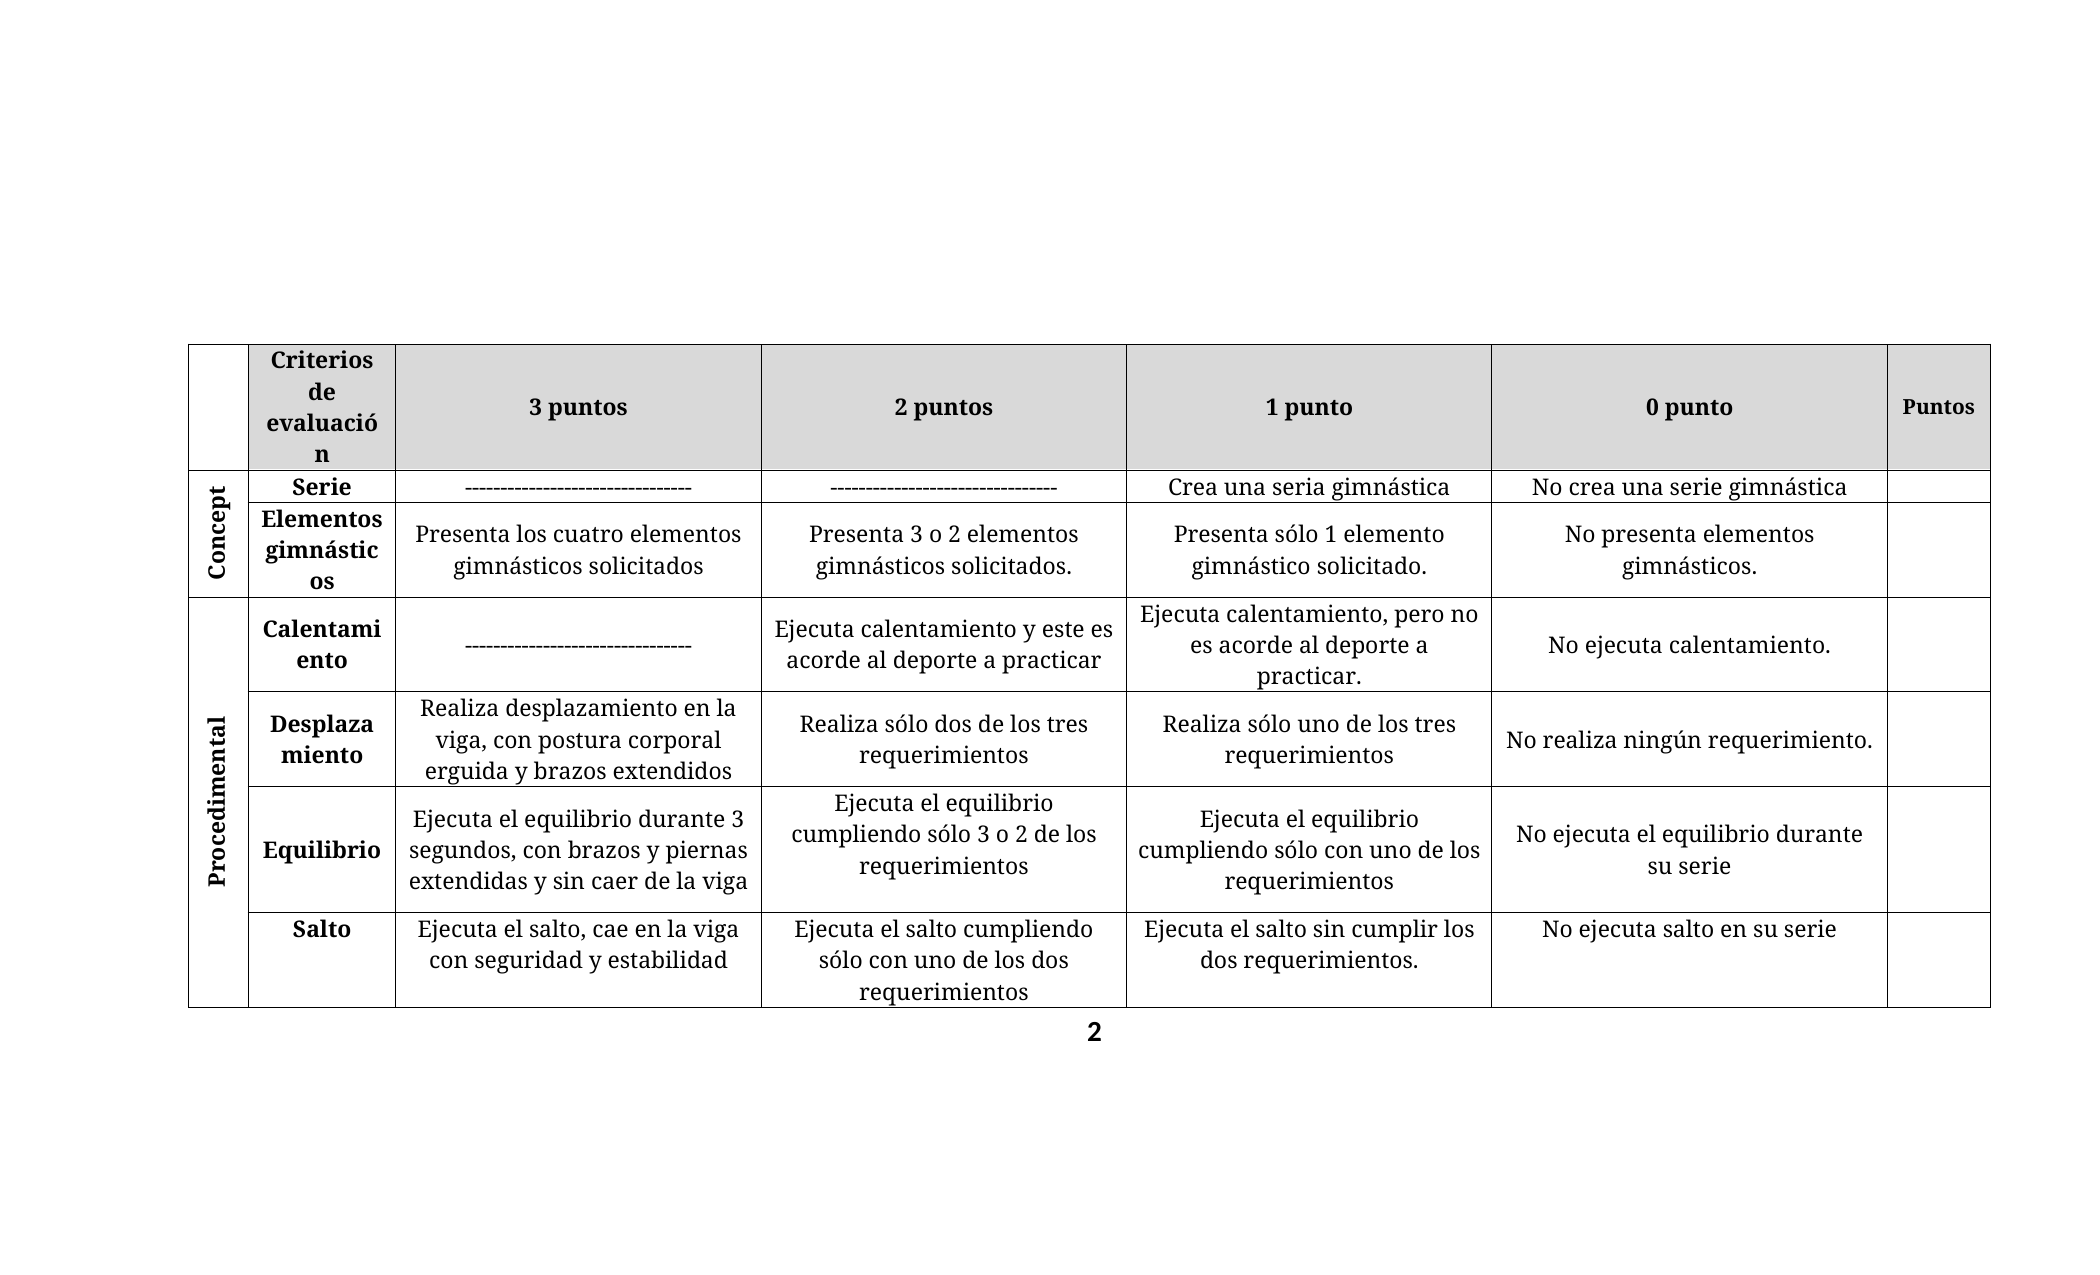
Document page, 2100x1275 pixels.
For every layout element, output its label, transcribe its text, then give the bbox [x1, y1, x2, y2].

table_cell Ejecuta el equilibrio durante 3 segundos, con brazos y piernas extendidas y sin caer de la viga [396, 787, 761, 912]
table_cell Ejecuta el salto cumpliendo sólo con uno de los dos requerimientos [762, 913, 1126, 1007]
table_cell Ejecuta el salto sin cumplir los dos requerimientos. [1127, 913, 1491, 1007]
table_cell [1888, 471, 1990, 502]
table_cell Procedimental [189, 598, 248, 1007]
table_cell Presenta los cuatro elementos gimnásticos solicitados [396, 503, 761, 597]
table_cell Serie [249, 471, 395, 502]
table_cell Ejecuta calentamiento, pero no es acorde al deporte a practicar. [1127, 598, 1491, 691]
table_cell Realiza desplazamiento en la viga, con postura corporal erguida y brazos extendidos [396, 692, 761, 786]
table_cell Ejecuta el equilibrio cumpliendo sólo 3 o 2 de los requerimientos [762, 787, 1126, 912]
table_header 3 puntos [396, 345, 761, 469]
table_cell No ejecuta salto en su serie [1492, 913, 1887, 1007]
table_cell [1888, 503, 1990, 597]
table_cell -------------------------------- [762, 471, 1126, 502]
table_cell Realiza sólo uno de los tres requerimientos [1127, 692, 1491, 786]
table_cell Crea una seria gimnástica [1127, 471, 1491, 502]
table_header 2 puntos [762, 345, 1126, 469]
table_cell Ejecuta el equilibrio cumpliendo sólo con uno de los requerimientos [1127, 787, 1491, 912]
table_cell -------------------------------- [396, 471, 761, 502]
table_header Puntos [1888, 345, 1990, 469]
table_cell Elementos gimnásticos [249, 503, 395, 597]
table_cell -------------------------------- [396, 598, 761, 691]
table_cell No crea una serie gimnástica [1492, 471, 1887, 502]
table_cell [1888, 598, 1990, 691]
table_cell [1888, 913, 1990, 1007]
table_cell Presenta 3 o 2 elementos gimnásticos solicitados. [762, 503, 1126, 597]
table_cell Ejecuta calentamiento y este es acorde al deporte a practicar [762, 598, 1126, 691]
table_cell Presenta sólo 1 elemento gimnástico solicitado. [1127, 503, 1491, 597]
table_cell Calentamiento [249, 598, 395, 691]
table_cell No ejecuta calentamiento. [1492, 598, 1887, 691]
table_cell No realiza ningún requerimiento. [1492, 692, 1887, 786]
table_cell Desplazamiento [249, 692, 395, 786]
table_cell Salto [249, 913, 395, 1007]
table_cell No presenta elementos gimnásticos. [1492, 503, 1887, 597]
table_header 0 punto [1492, 345, 1887, 469]
table_cell Realiza sólo dos de los tres requerimientos [762, 692, 1126, 786]
table_cell Ejecuta el salto, cae en la viga con seguridad y estabilidad [396, 913, 761, 1007]
table_cell Equilibrio [249, 787, 395, 912]
table_header Criterios de evaluación [249, 345, 395, 469]
table_cell [1888, 692, 1990, 786]
table_cell Conceptual [189, 471, 248, 597]
table_header 1 punto [1127, 345, 1491, 469]
table_cell No ejecuta el equilibrio durante su serie [1492, 787, 1887, 912]
table_header [189, 345, 248, 469]
table_cell [1888, 787, 1990, 912]
